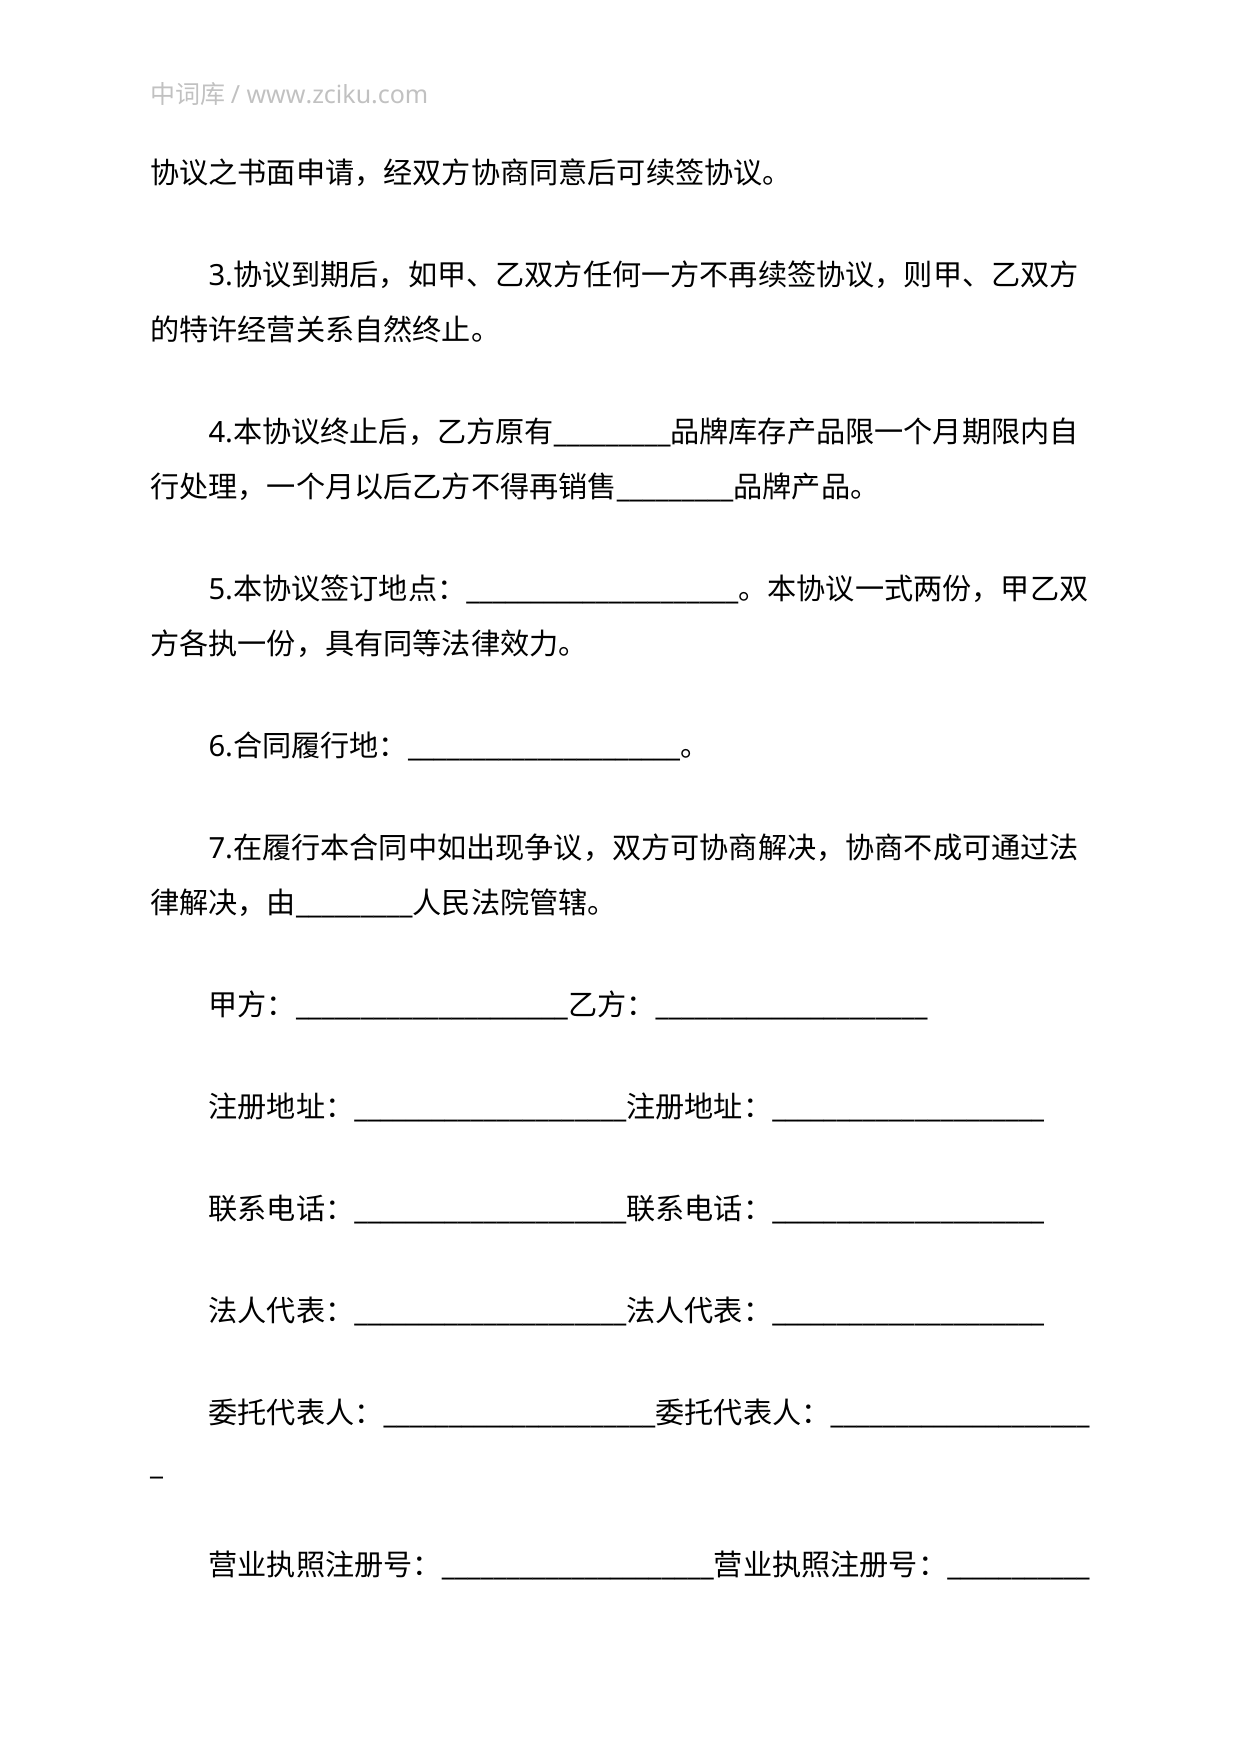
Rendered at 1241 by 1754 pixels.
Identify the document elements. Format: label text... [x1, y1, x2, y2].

text 注册地址：_____________________注册地址：_____________________ [150, 1083, 1090, 1126]
text 甲方：_____________________乙方：_____________________ [150, 981, 1090, 1024]
text 委托代表人：_____________________委托代表人：_____________________ [150, 1389, 1090, 1483]
text 法人代表：_____________________法人代表：_____________________ [150, 1287, 1090, 1329]
text 3.协议到期后，如甲、乙双方任何一方不再续签协议，则甲、乙双方的特许经营关系自然终止。 [150, 252, 1090, 349]
text 5.本协议签订地点：_____________________。本协议一式两份，甲乙双方各执一份，具有同等法律效力。 [150, 566, 1090, 663]
text 4.本协议终止后，乙方原有_________品牌库存产品限一个月期限内自行处理，一个月以后乙方不得再销售_________品牌产品。 [150, 408, 1090, 506]
text 联系电话：_____________________联系电话：_____________________ [150, 1185, 1090, 1228]
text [150, 1542, 1090, 1584]
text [150, 150, 1090, 192]
text 7.在履行本合同中如出现争议，双方可协商解决，协商不成可通过法律解决，由_________人民法院管辖。 [150, 824, 1090, 922]
text 6.合同履行地：_____________________。 [150, 722, 1090, 765]
